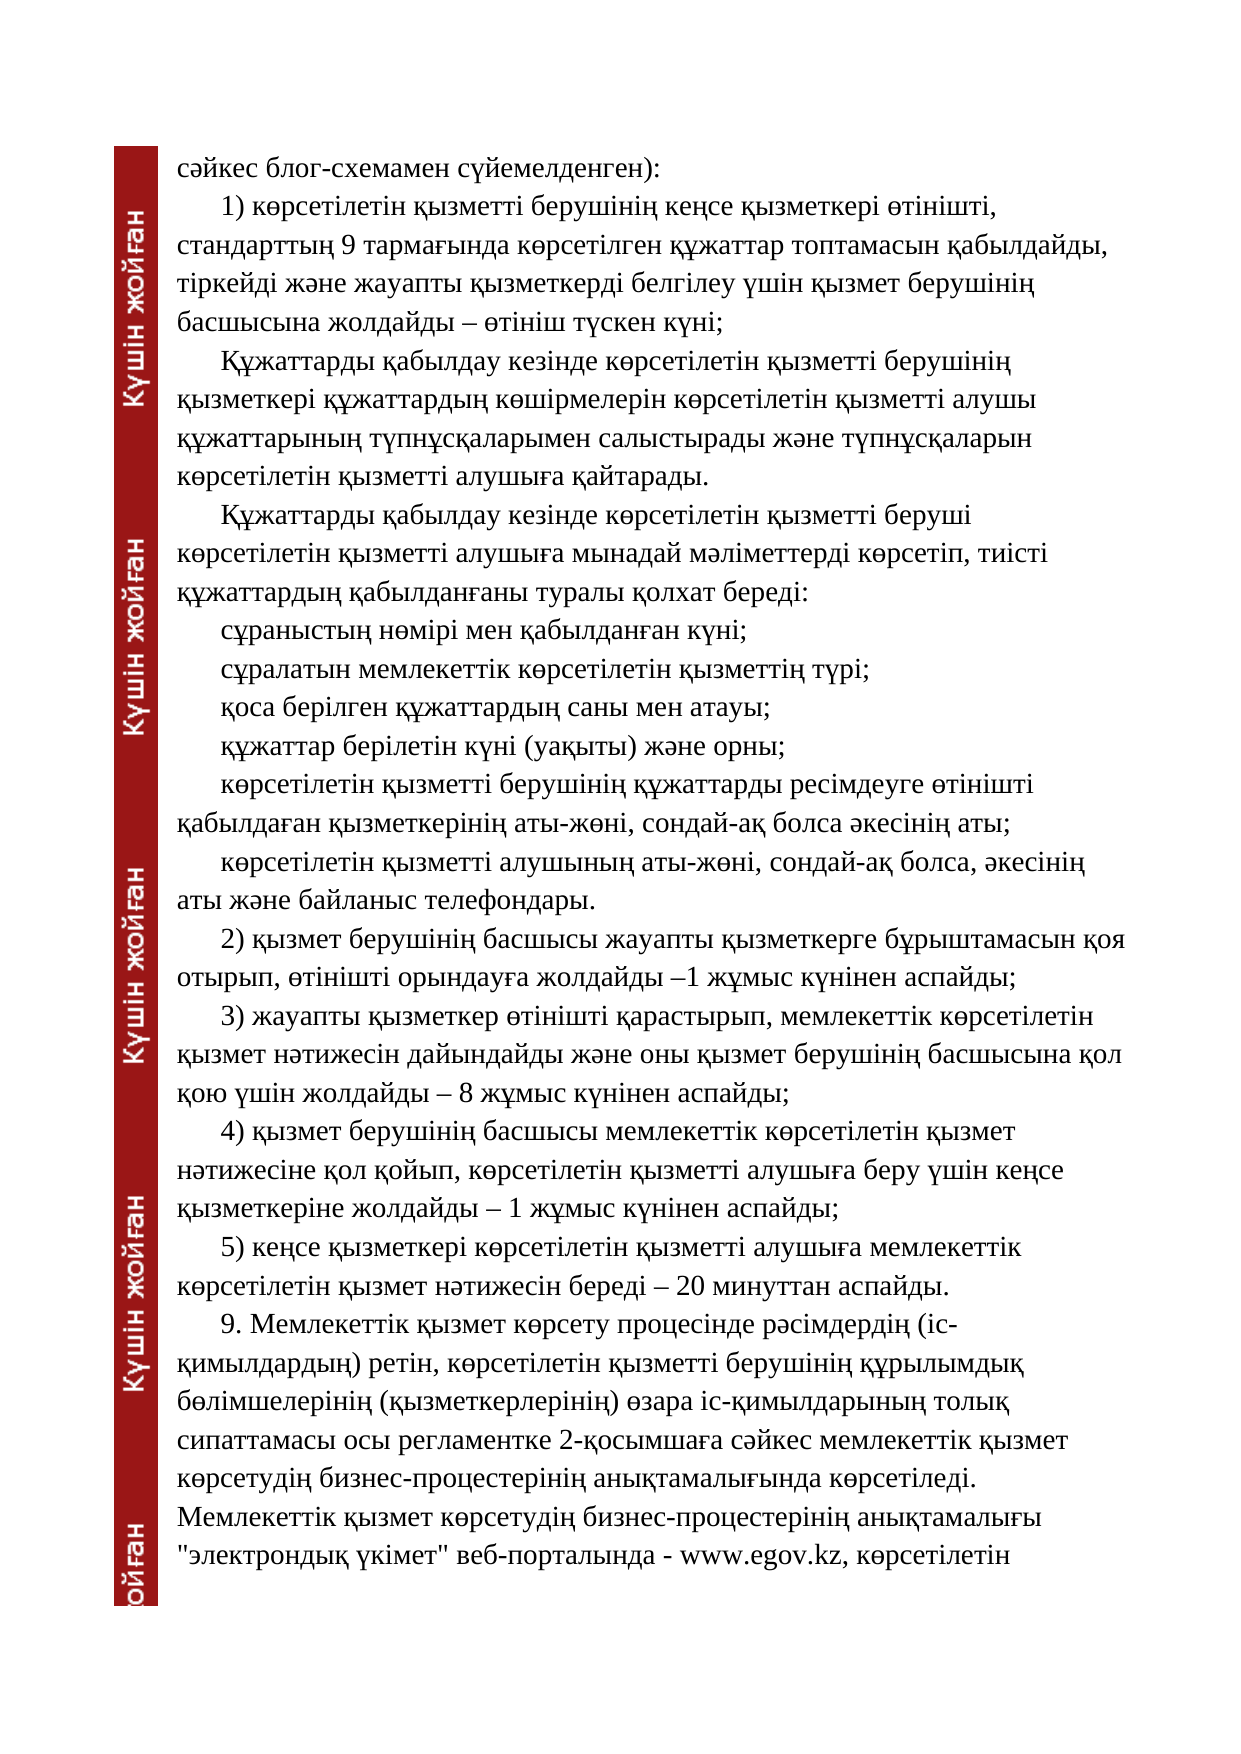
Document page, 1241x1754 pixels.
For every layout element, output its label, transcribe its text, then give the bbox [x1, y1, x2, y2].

picture [114, 146, 158, 150]
picture [114, 1571, 158, 1606]
